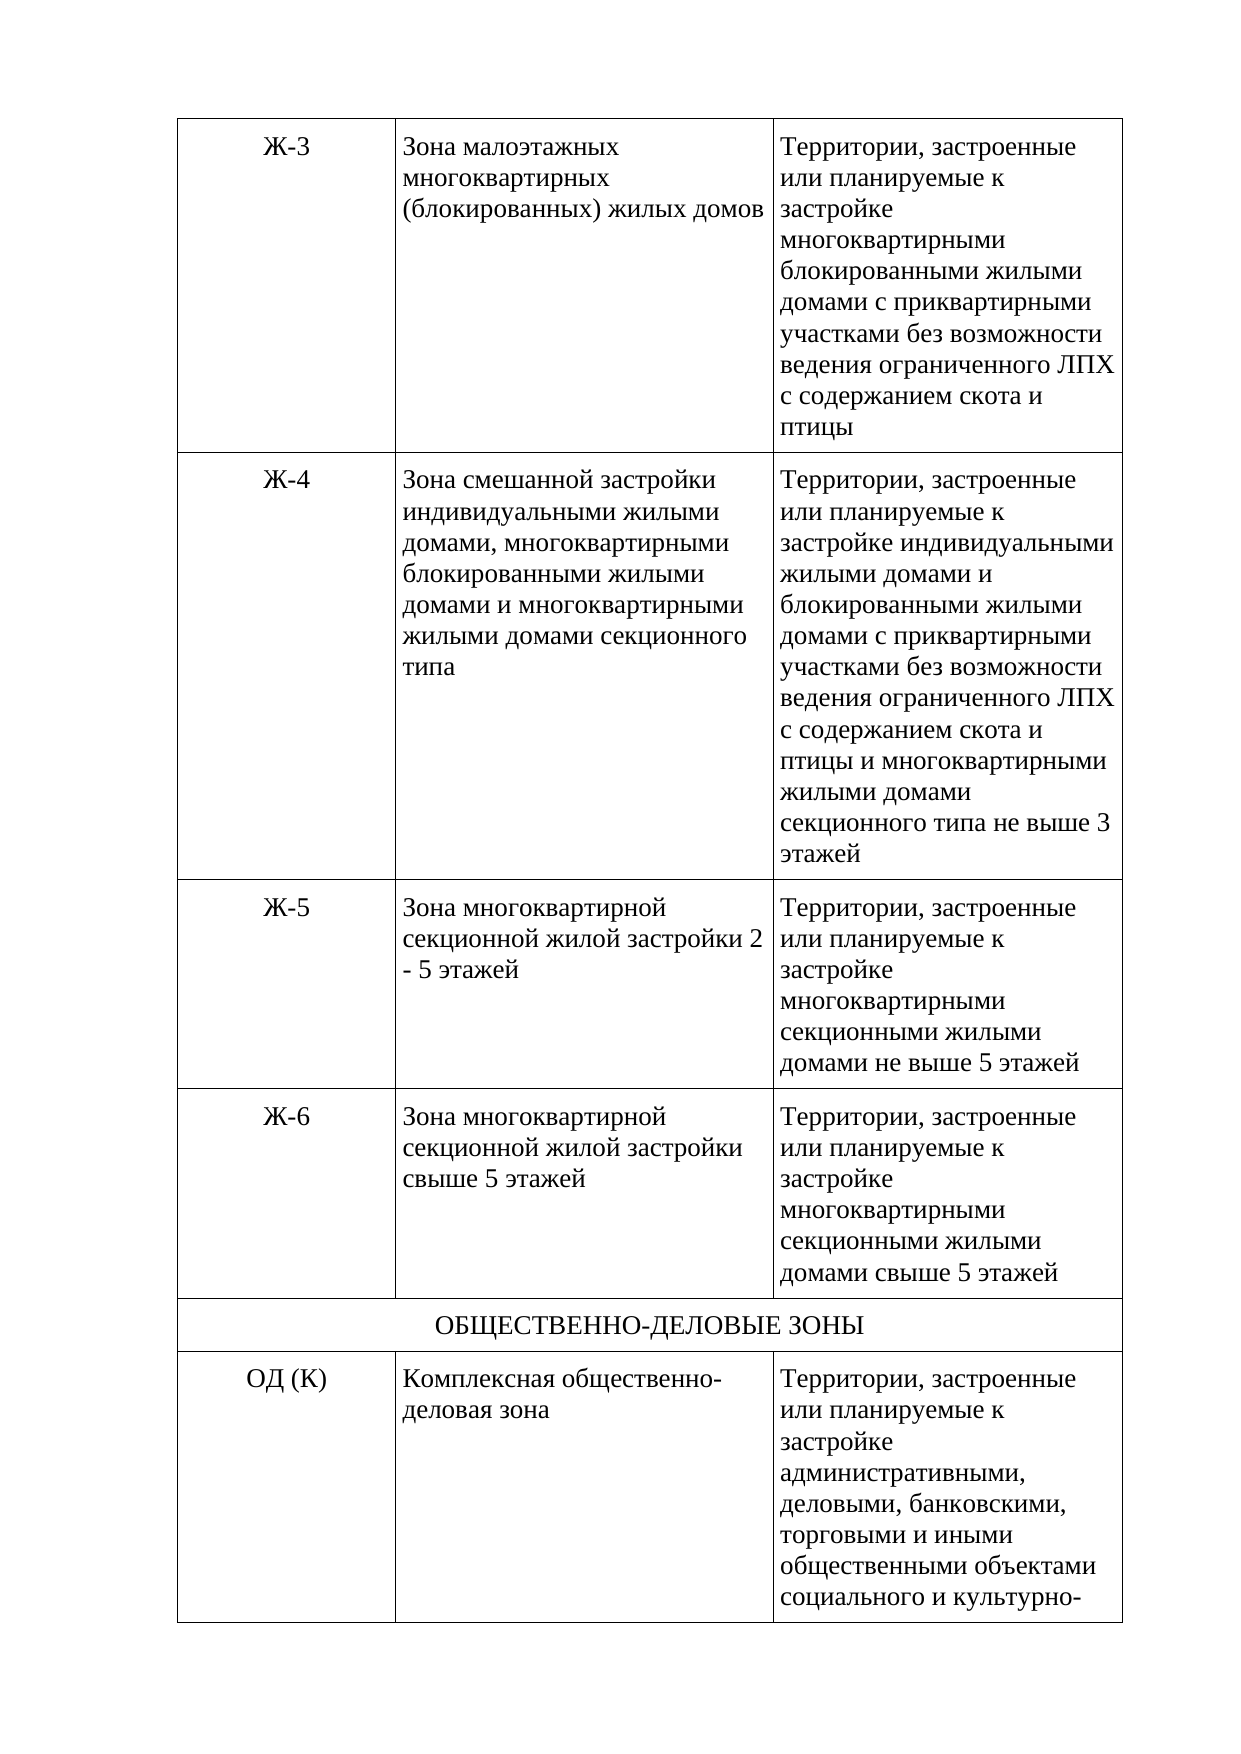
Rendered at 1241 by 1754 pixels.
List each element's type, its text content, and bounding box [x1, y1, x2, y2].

table_cell Ж-3 [178, 119, 395, 452]
table_cell Территории, застроенные или планируемые к застройке многоквартирными секционными жилыми домами свыше 5 этажей [774, 1089, 1122, 1297]
table_cell Территории, застроенные или планируемые к застройке многоквартирными секционными жилыми домами не выше 5 этажей [774, 880, 1122, 1088]
table_cell Ж-6 [178, 1089, 395, 1297]
table_cell Территории, застроенные или планируемые к застройке многоквартирными блокированными жилыми домами с приквартирными участками без возможности ведения ограниченного ЛПХ с содержанием скота и птицы [774, 119, 1122, 452]
table_cell Ж-5 [178, 880, 395, 1088]
table_cell Зона многоквартирной секционной жилой застройки 2 - 5 этажей [396, 880, 773, 1088]
table_cell Зона смешанной застройки индивидуальными жилыми домами, многоквартирными блокированными жилыми домами и многоквартирными жилыми домами секционного типа [396, 453, 773, 879]
table_cell Зона малоэтажных многоквартирных (блокированных) жилых домов [396, 119, 773, 452]
table_cell Зона многоквартирной секционной жилой застройки свыше 5 этажей [396, 1089, 773, 1297]
table_cell ОД (К) [178, 1352, 395, 1622]
table_cell ОБЩЕСТВЕННО-ДЕЛОВЫЕ ЗОНЫ [178, 1299, 1122, 1351]
table_cell Территории, застроенные или планируемые к застройке индивидуальными жилыми домами и блокированными жилыми домами с приквартирными участками без возможности ведения ограниченного ЛПХ с содержанием скота и птицы и многоквартирными жилыми домами секционного типа не выше 3 этажей [774, 453, 1122, 879]
table_cell Ж-4 [178, 453, 395, 879]
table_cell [774, 1352, 1122, 1622]
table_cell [396, 1352, 773, 1622]
